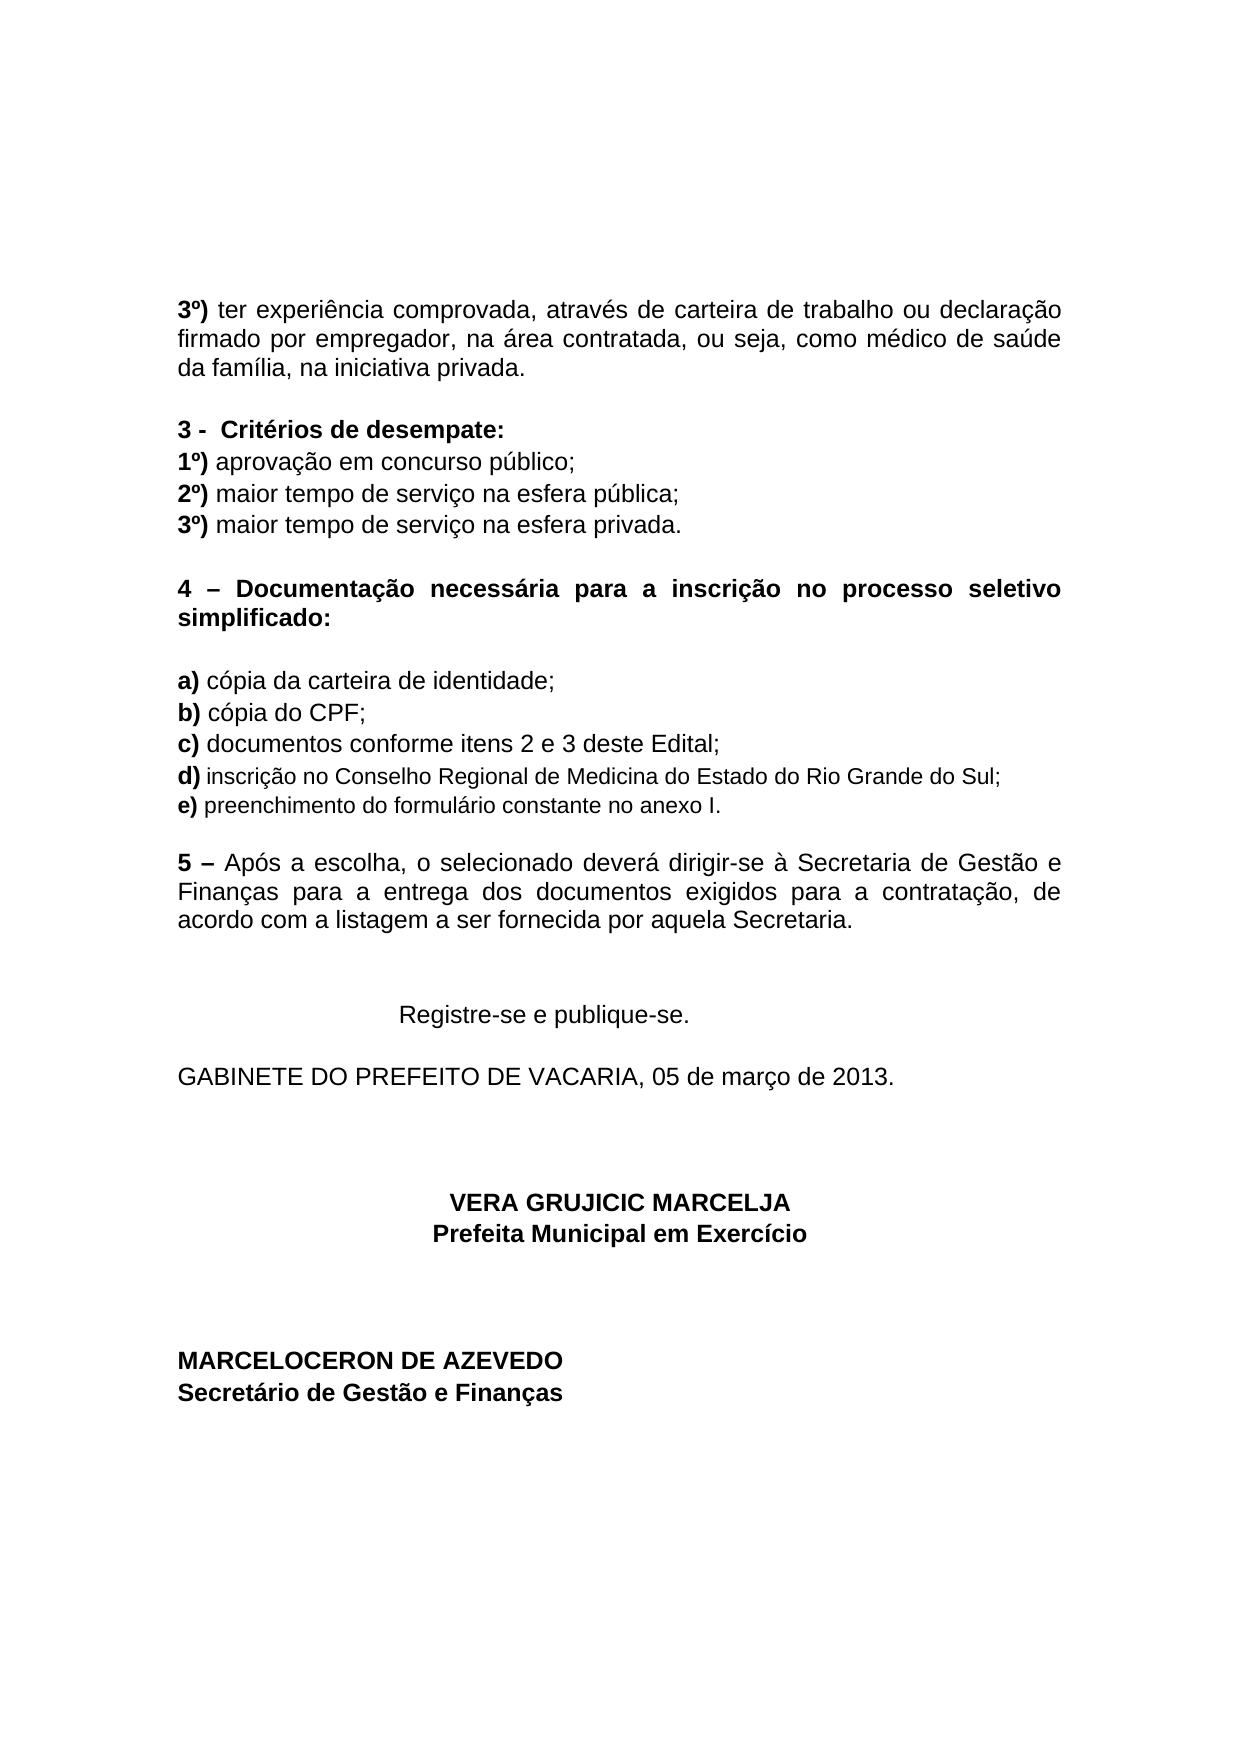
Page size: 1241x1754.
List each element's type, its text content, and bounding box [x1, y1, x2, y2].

text 3º) ter experiência comprovada, através de carteira de trabalho ou declaração firmado por empregador, na área contratada, ou seja, como médico de saúde da família, na iniciativa privada. [177, 295, 1063, 382]
text a) cópia da carteira de identidade; [177, 666, 1063, 694]
text c) documentos conforme itens 2 e 3 deste Edital; [177, 729, 1063, 758]
text Registre-se e publique-se. [177, 1000, 1063, 1028]
text GABINETE DO PREFEITO DE VACARIA, 05 de março de 2013. [177, 1062, 1063, 1091]
text d) inscrição no Conselho Regional de Medicina do Estado do Rio Grande do Sul; [177, 761, 1063, 789]
text e) preenchimento do formulário constante no anexo I. [177, 792, 1063, 819]
text Secretário de Gestão e Finanças [177, 1378, 1063, 1406]
text Prefeita Municipal em Exercício [177, 1219, 1063, 1248]
text 2º) maior tempo de serviço na esfera pública; [177, 479, 1063, 507]
text b) cópia do CPF; [177, 697, 1063, 726]
text MARCELOCERON DE AZEVEDO [177, 1346, 1063, 1375]
text 1º) aprovação em concurso público; [177, 447, 1063, 476]
text 3 - Critérios de desempate: [177, 415, 1063, 444]
text VERA GRUJICIC MARCELJA [177, 1188, 1063, 1216]
text 4 – Documentação necessária para a inscrição no processo seletivo simplificado: [177, 574, 1063, 631]
text 5 – Após a escolha, o selecionado deverá dirigir-se à Secretaria de Gestão e Finanças para a entrega dos documentos exigidos para a contratação, de acordo com a listagem a ser fornecida por aquela Secretaria. [177, 848, 1063, 934]
text 3º) maior tempo de serviço na esfera privada. [177, 510, 1063, 539]
